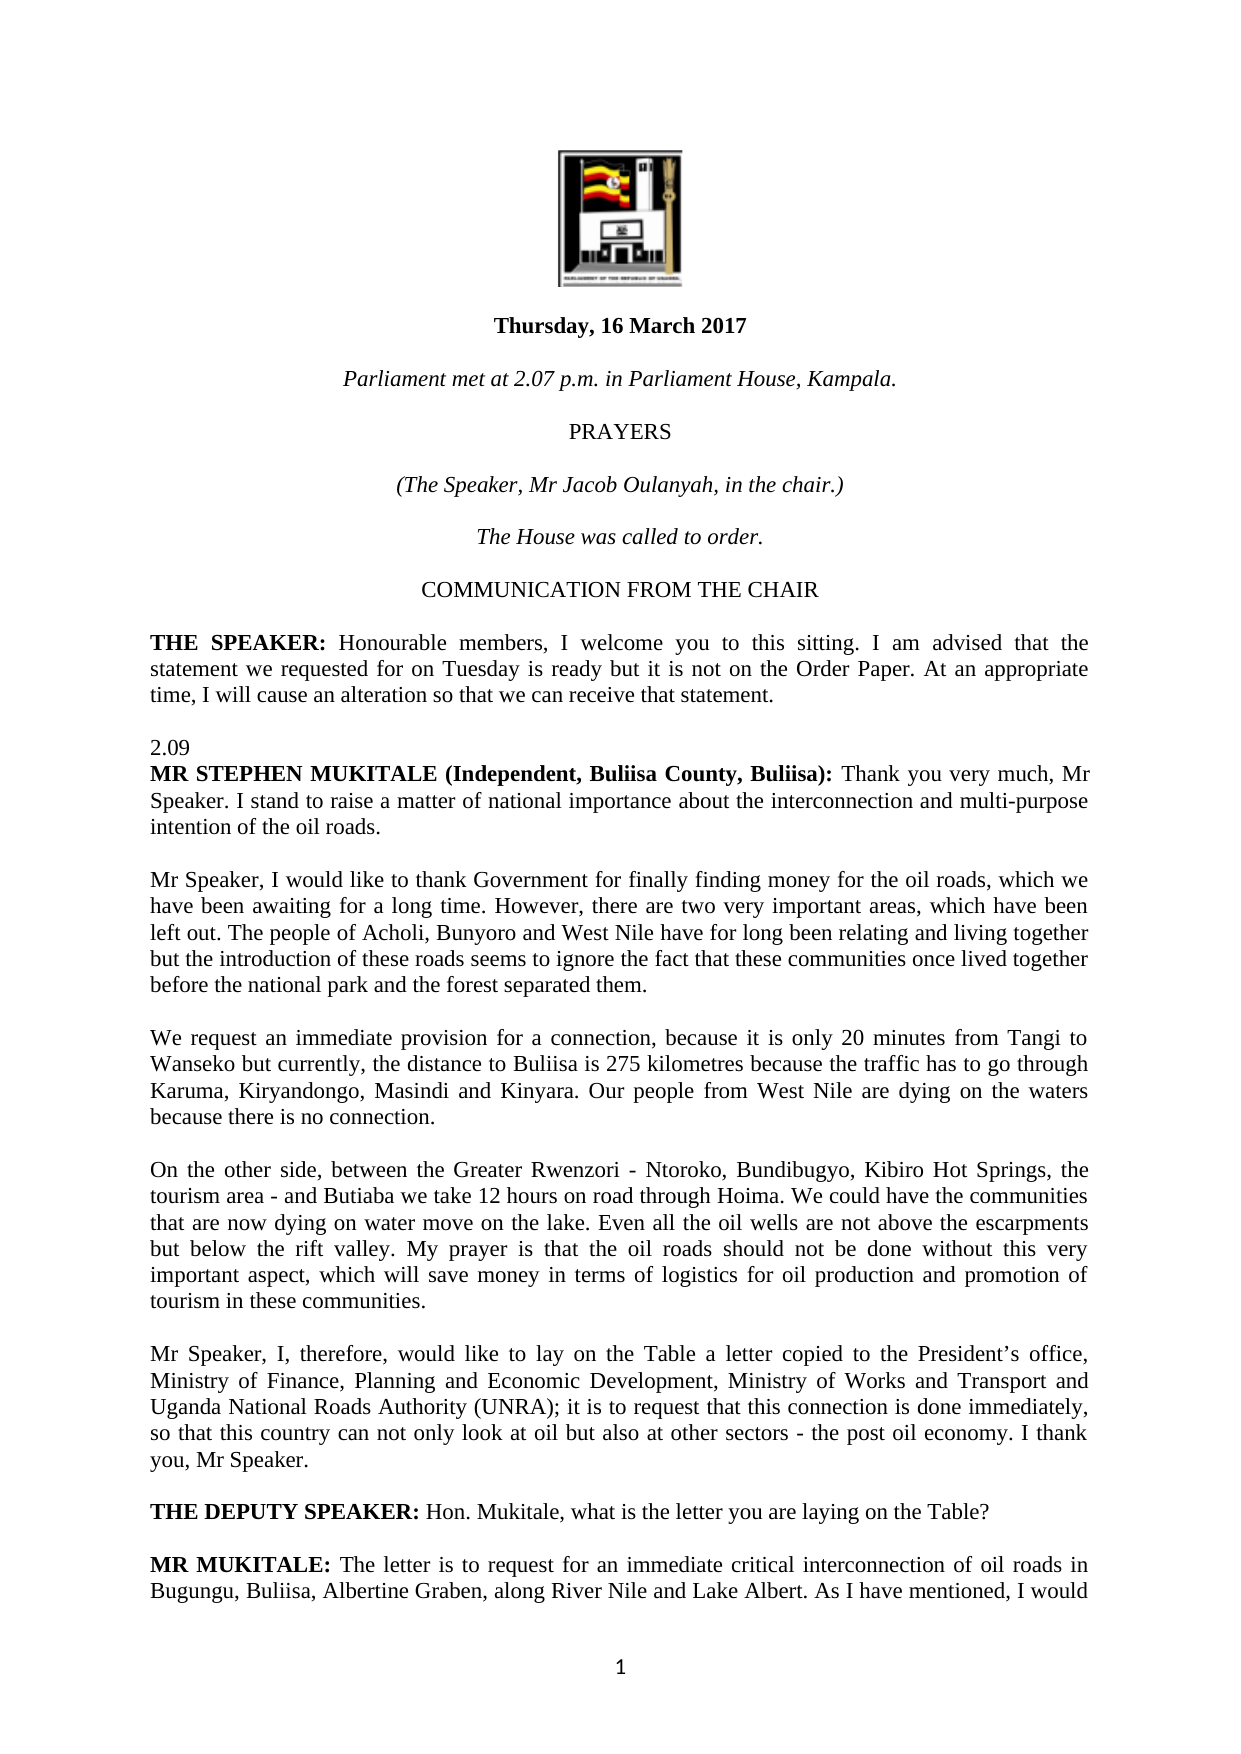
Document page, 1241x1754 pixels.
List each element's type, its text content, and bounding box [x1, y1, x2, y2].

text Parliament met at 2.07 p.m. in Parliament House, Kampala. [150, 365, 1090, 392]
text (The Speaker, Mr Jacob Oulanyah, in the chair.) [150, 471, 1090, 497]
text Mr Speaker, I, therefore, would like to lay on the Table a letter copied to the President’s office, Ministry of Finance, Planning and Economic Development, Ministry of Works and Transport and Uganda National Roads Authority (UNRA); it is to request that this connection is done immediately, so that this country can not only look at oil but also at other sectors - the post oil economy. I thank you, Mr Speaker. [150, 1340, 1090, 1472]
text Thursday, 16 March 2017 [150, 312, 1090, 339]
text MR STEPHEN MUKITALE (Independent, Buliisa County, Buliisa): Thank you very much, Mr Speaker. I stand to raise a matter of national importance about the interconnection and multi-purpose intention of the oil roads. [150, 761, 1090, 839]
text We request an immediate provision for a connection, because it is only 20 minutes from Tangi to Wanseko but currently, the distance to Buliisa is 275 kilometres because the traffic has to go through Karuma, Kiryandongo, Masindi and Kinyara. Our people from West Nile are dying on the waters because there is no connection. [150, 1024, 1090, 1129]
text COMMUNICATION FROM THE CHAIR [150, 576, 1090, 602]
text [150, 1551, 1090, 1604]
text THE DEPUTY SPEAKER: Hon. Mukitale, what is the letter you are laying on the Table? [150, 1498, 1090, 1525]
text 2.09 [150, 734, 1090, 761]
text THE SPEAKER: Honourable members, I welcome you to this sitting. I am advised that the statement we requested for on Tuesday is ready but it is not on the Order Paper. At an appropriate time, I will cause an alteration so that we can receive that statement. [150, 629, 1090, 708]
text The House was called to order. [150, 523, 1090, 550]
text PRAYERS [150, 418, 1090, 444]
text Mr Speaker, I would like to thank Government for finally finding money for the oil roads, which we have been awaiting for a long time. However, there are two very important areas, which have been left out. The people of Acholi, Bunyoro and West Nile have for long been relating and living together but the introduction of these roads seems to ignore the fact that these communities once lived together before the national park and the forest separated them. [150, 866, 1090, 998]
text On the other side, between the Greater Rwenzori - Ntoroko, Bundibugyo, Kibiro Hot Springs, the tourism area - and Butiaba we take 12 hours on road through Hoima. We could have the communities that are now dying on water move on the lake. Even all the oil wells are not above the escarpments but below the rift valley. My prayer is that the oil roads should not be done without this very important aspect, which will save money in terms of logistics for oil production and promotion of tourism in these communities. [150, 1156, 1090, 1314]
